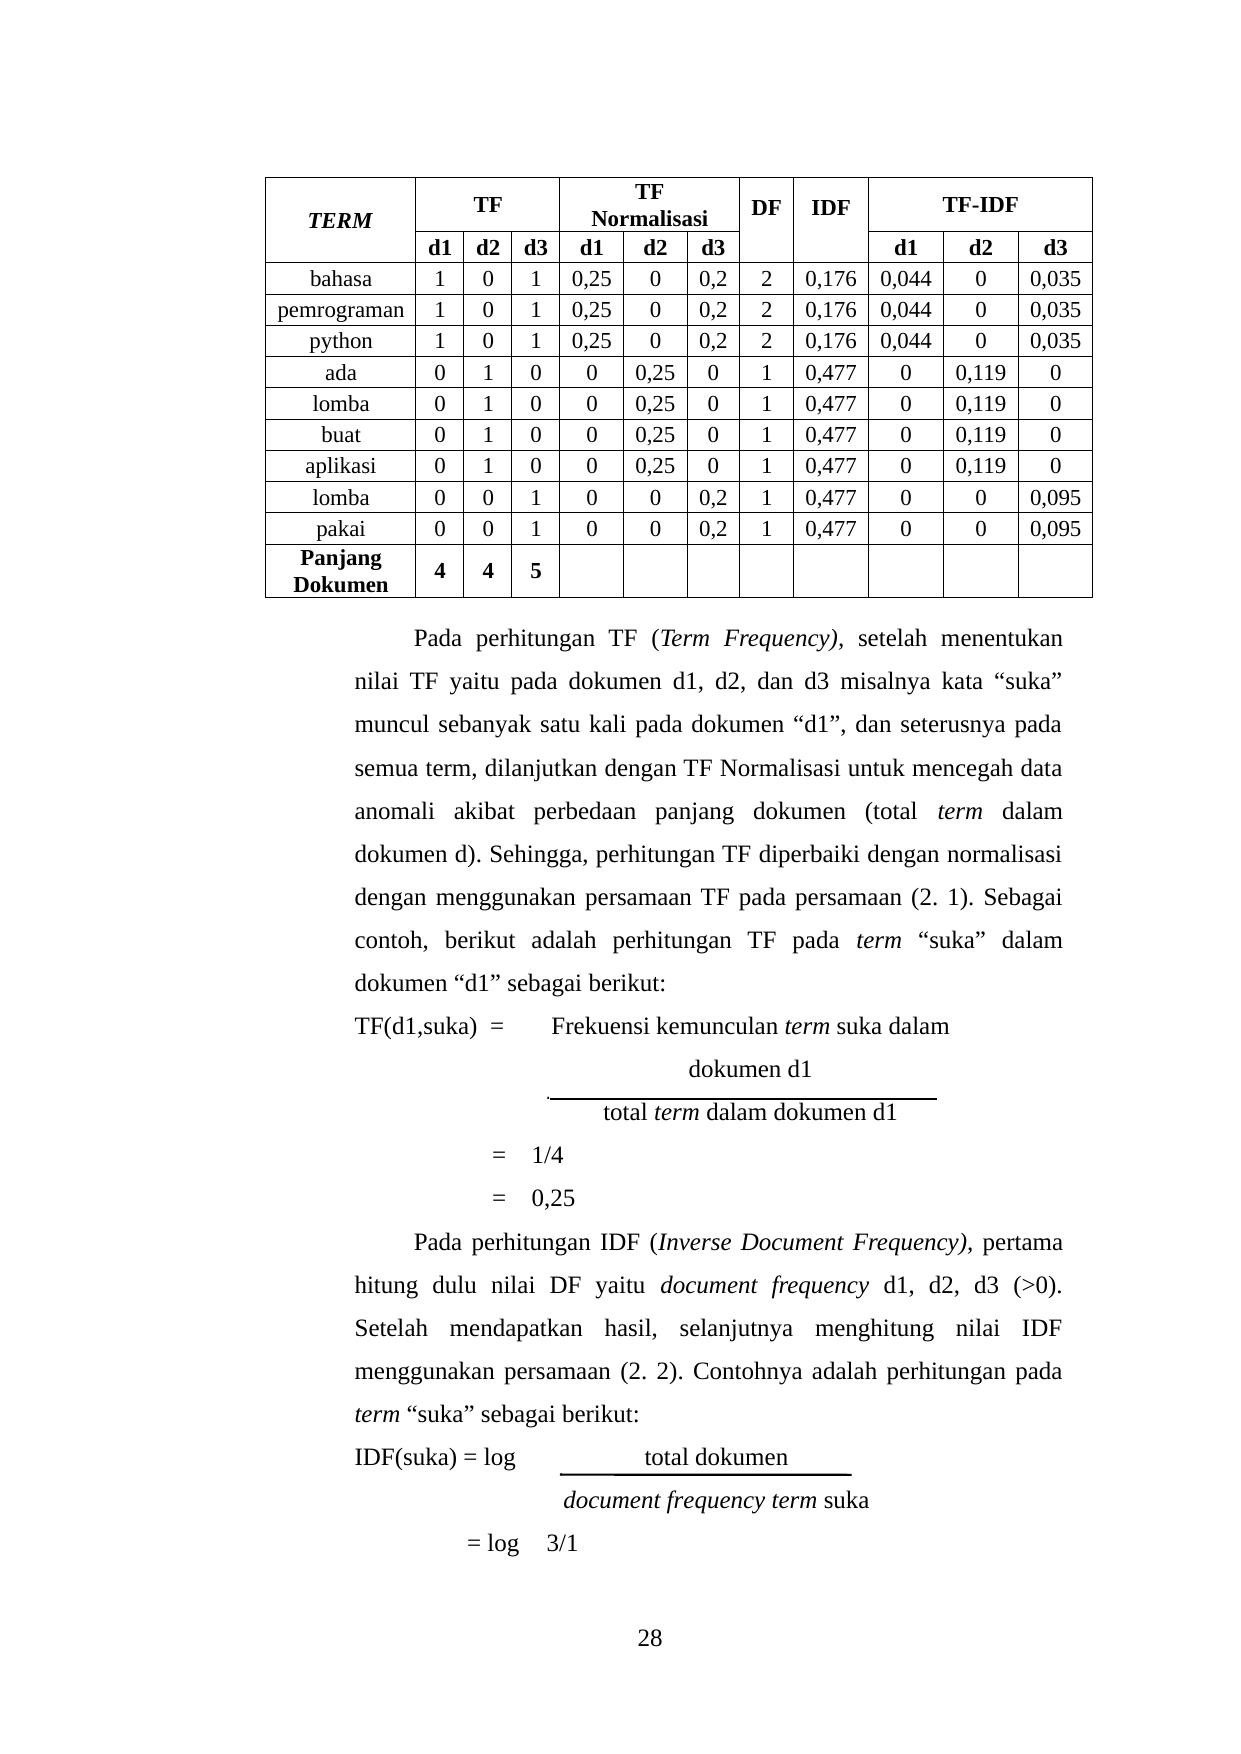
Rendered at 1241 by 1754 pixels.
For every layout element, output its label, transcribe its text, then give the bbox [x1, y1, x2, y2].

table_cell 0 [624, 513, 687, 543]
table_cell 0,176 [794, 295, 868, 325]
table_cell d1 [560, 232, 623, 262]
table_cell 0,035 [1019, 326, 1092, 356]
table_cell 1 [464, 357, 511, 387]
table_cell 0 [624, 295, 687, 325]
table_cell 0 [560, 357, 623, 387]
table_cell 0,477 [794, 357, 868, 387]
table_cell pemrograman [266, 295, 415, 325]
table_cell 0 [944, 326, 1018, 356]
table_cell 0,2 [688, 513, 739, 543]
table_cell 0,477 [794, 513, 868, 543]
table_cell 0 [688, 357, 739, 387]
table_cell 1 [740, 513, 793, 543]
table_cell 3/1 [546, 1528, 886, 1571]
table_cell 4 [416, 545, 463, 597]
table_cell 0 [944, 513, 1018, 543]
table_cell 0 [464, 513, 511, 543]
table_cell [869, 545, 943, 597]
table_cell 0,477 [794, 388, 868, 418]
table_cell 0 [416, 420, 463, 450]
table_cell 2 [740, 263, 793, 293]
table_cell 0,035 [1019, 295, 1092, 325]
table_cell 0,2 [688, 263, 739, 293]
table_cell = log [354, 1528, 546, 1571]
table_header TF-IDF [869, 178, 1092, 231]
table_cell 0 [560, 420, 623, 450]
table_header DF [740, 178, 793, 262]
table_cell 1 [740, 420, 793, 450]
table_cell 0 [869, 482, 943, 512]
table_cell 1 [416, 326, 463, 356]
table_cell 0,25 [624, 357, 687, 387]
table_cell 0,119 [944, 420, 1018, 450]
table_cell [688, 545, 739, 597]
table_cell 0 [416, 513, 463, 543]
table_cell 2 [740, 326, 793, 356]
table_cell 1 [464, 388, 511, 418]
table_cell 0 [512, 451, 559, 481]
table_cell 1 [512, 326, 559, 356]
table_cell 1 [512, 482, 559, 512]
table_cell [794, 545, 868, 597]
table_cell 0,25 [624, 451, 687, 481]
table_cell 1 [740, 357, 793, 387]
table_cell 0,119 [944, 451, 1018, 481]
table_cell 1 [416, 295, 463, 325]
table_cell 0 [688, 420, 739, 450]
table_cell 0,044 [869, 263, 943, 293]
table_cell 0 [1019, 388, 1092, 418]
table_cell 0 [688, 388, 739, 418]
table_cell 0,044 [869, 326, 943, 356]
table_cell [944, 545, 1018, 597]
table_cell 0 [869, 357, 943, 387]
table_cell 0,477 [794, 482, 868, 512]
table_header IDF [794, 178, 868, 262]
table_cell Panjang Dokumen [266, 545, 415, 597]
table_cell d3 [512, 232, 559, 262]
table_cell 0,176 [794, 326, 868, 356]
table_cell 0 [464, 482, 511, 512]
table_cell 5 [512, 545, 559, 597]
table_cell 1 [464, 451, 511, 481]
table_cell 0 [416, 482, 463, 512]
table_cell buat [266, 420, 415, 450]
table_cell 0,035 [1019, 263, 1092, 293]
table_cell 1/4 [531, 1141, 969, 1183]
table_cell 0,477 [794, 420, 868, 450]
table_cell 4 [464, 545, 511, 597]
table_cell 0,176 [794, 263, 868, 293]
table_cell 0 [869, 388, 943, 418]
table_cell 0,25 [531, 1184, 969, 1227]
table_cell 0,25 [560, 326, 623, 356]
table_header TF(d1,suka) = [354, 1011, 531, 1141]
table_cell 0 [416, 357, 463, 387]
table_cell python [266, 326, 415, 356]
table_cell = [354, 1184, 531, 1227]
table_header Frekuensi kemunculan term suka dalam dokumen d1 [531, 1011, 969, 1097]
table_cell 0 [944, 263, 1018, 293]
table_cell 1 [512, 295, 559, 325]
table_cell 1 [464, 420, 511, 450]
table_cell d2 [944, 232, 1018, 262]
table_cell 0 [416, 388, 463, 418]
table_cell 0 [944, 295, 1018, 325]
table_cell 0,25 [624, 420, 687, 450]
table_cell 0 [464, 326, 511, 356]
table_cell d2 [464, 232, 511, 262]
table_cell 0 [624, 263, 687, 293]
table_header TF [416, 178, 559, 231]
table_cell 1 [416, 263, 463, 293]
table_cell 0,477 [794, 451, 868, 481]
table_cell 0 [512, 388, 559, 418]
table_cell 0,25 [560, 295, 623, 325]
table_cell 0,095 [1019, 482, 1092, 512]
table_cell 0 [624, 326, 687, 356]
table_cell = [354, 1141, 531, 1183]
table_cell 1 [740, 482, 793, 512]
table_cell 0 [560, 388, 623, 418]
table_header TF Normalisasi [560, 178, 739, 231]
table_cell d3 [1019, 232, 1092, 262]
table_header TERM [266, 178, 415, 262]
table_cell 0 [869, 513, 943, 543]
table_cell 0 [512, 357, 559, 387]
table_cell 0 [624, 482, 687, 512]
text Pada perhitungan TF (Term Frequency), setelah menentukan nilai TF yaitu pada dokumen d1, d2, dan d3 misalnya kata “suka” muncul sebanyak satu kali pada dokumen “d1”, dan seterusnya pada semua term, dilanjutkan dengan TF Normalisasi untuk mencegah data anomali akibat perbedaan panjang dokumen (total term dalam dokumen d). Sehingga, perhitungan TF diperbaiki dengan normalisasi dengan menggunakan persamaan TF pada persamaan (2. 1). Sebagai contoh, berikut adalah perhitungan TF pada term “suka” dalam dokumen “d1” sebagai berikut: [354, 623, 1063, 997]
table_cell 0,2 [688, 482, 739, 512]
table_cell d1 [869, 232, 943, 262]
table_cell 0,2 [688, 326, 739, 356]
table_cell 0,044 [869, 295, 943, 325]
table_cell 0 [560, 482, 623, 512]
table_cell 0 [464, 263, 511, 293]
table_cell 2 [740, 295, 793, 325]
table_cell 0 [464, 295, 511, 325]
table_cell 0,2 [688, 295, 739, 325]
table_cell 0 [560, 513, 623, 543]
table_cell 0 [512, 420, 559, 450]
table_cell [1019, 545, 1092, 597]
table_cell aplikasi [266, 451, 415, 481]
table_cell 0,25 [624, 388, 687, 418]
table_header IDF(suka) = log [354, 1442, 546, 1528]
table_cell 1 [740, 388, 793, 418]
table_cell 0,25 [560, 263, 623, 293]
table_cell 0 [1019, 420, 1092, 450]
table_cell 0,119 [944, 388, 1018, 418]
table_cell 0 [1019, 357, 1092, 387]
table_cell [560, 545, 623, 597]
table_cell document frequency term suka [546, 1485, 886, 1528]
text Pada perhitungan IDF (Inverse Document Frequency), pertama hitung dulu nilai DF yaitu document frequency d1, d2, d3 (>0). Setelah mendapatkan hasil, selanjutnya menghitung nilai IDF menggunakan persamaan (2. 2). Contohnya adalah perhitungan pada term “suka” sebagai berikut: [354, 1227, 1063, 1428]
table_cell 0 [416, 451, 463, 481]
table_cell [624, 545, 687, 597]
table_cell 0 [1019, 451, 1092, 481]
table_cell d1 [416, 232, 463, 262]
table_cell 0 [869, 420, 943, 450]
table_cell bahasa [266, 263, 415, 293]
table_cell 0 [944, 482, 1018, 512]
table_cell 0 [869, 451, 943, 481]
table_cell lomba [266, 482, 415, 512]
table_cell 0 [560, 451, 623, 481]
table_cell [740, 545, 793, 597]
table_cell 1 [740, 451, 793, 481]
table_cell ada [266, 357, 415, 387]
table_cell 1 [512, 513, 559, 543]
table_cell 0 [688, 451, 739, 481]
table_cell 1 [512, 263, 559, 293]
table_cell 0,095 [1019, 513, 1092, 543]
table_cell 0,119 [944, 357, 1018, 387]
table_cell pakai [266, 513, 415, 543]
table_cell d2 [624, 232, 687, 262]
table_cell total term dalam dokumen d1 [531, 1098, 969, 1141]
table_cell d3 [688, 232, 739, 262]
table_header total dokumen [546, 1442, 886, 1485]
table_cell lomba [266, 388, 415, 418]
